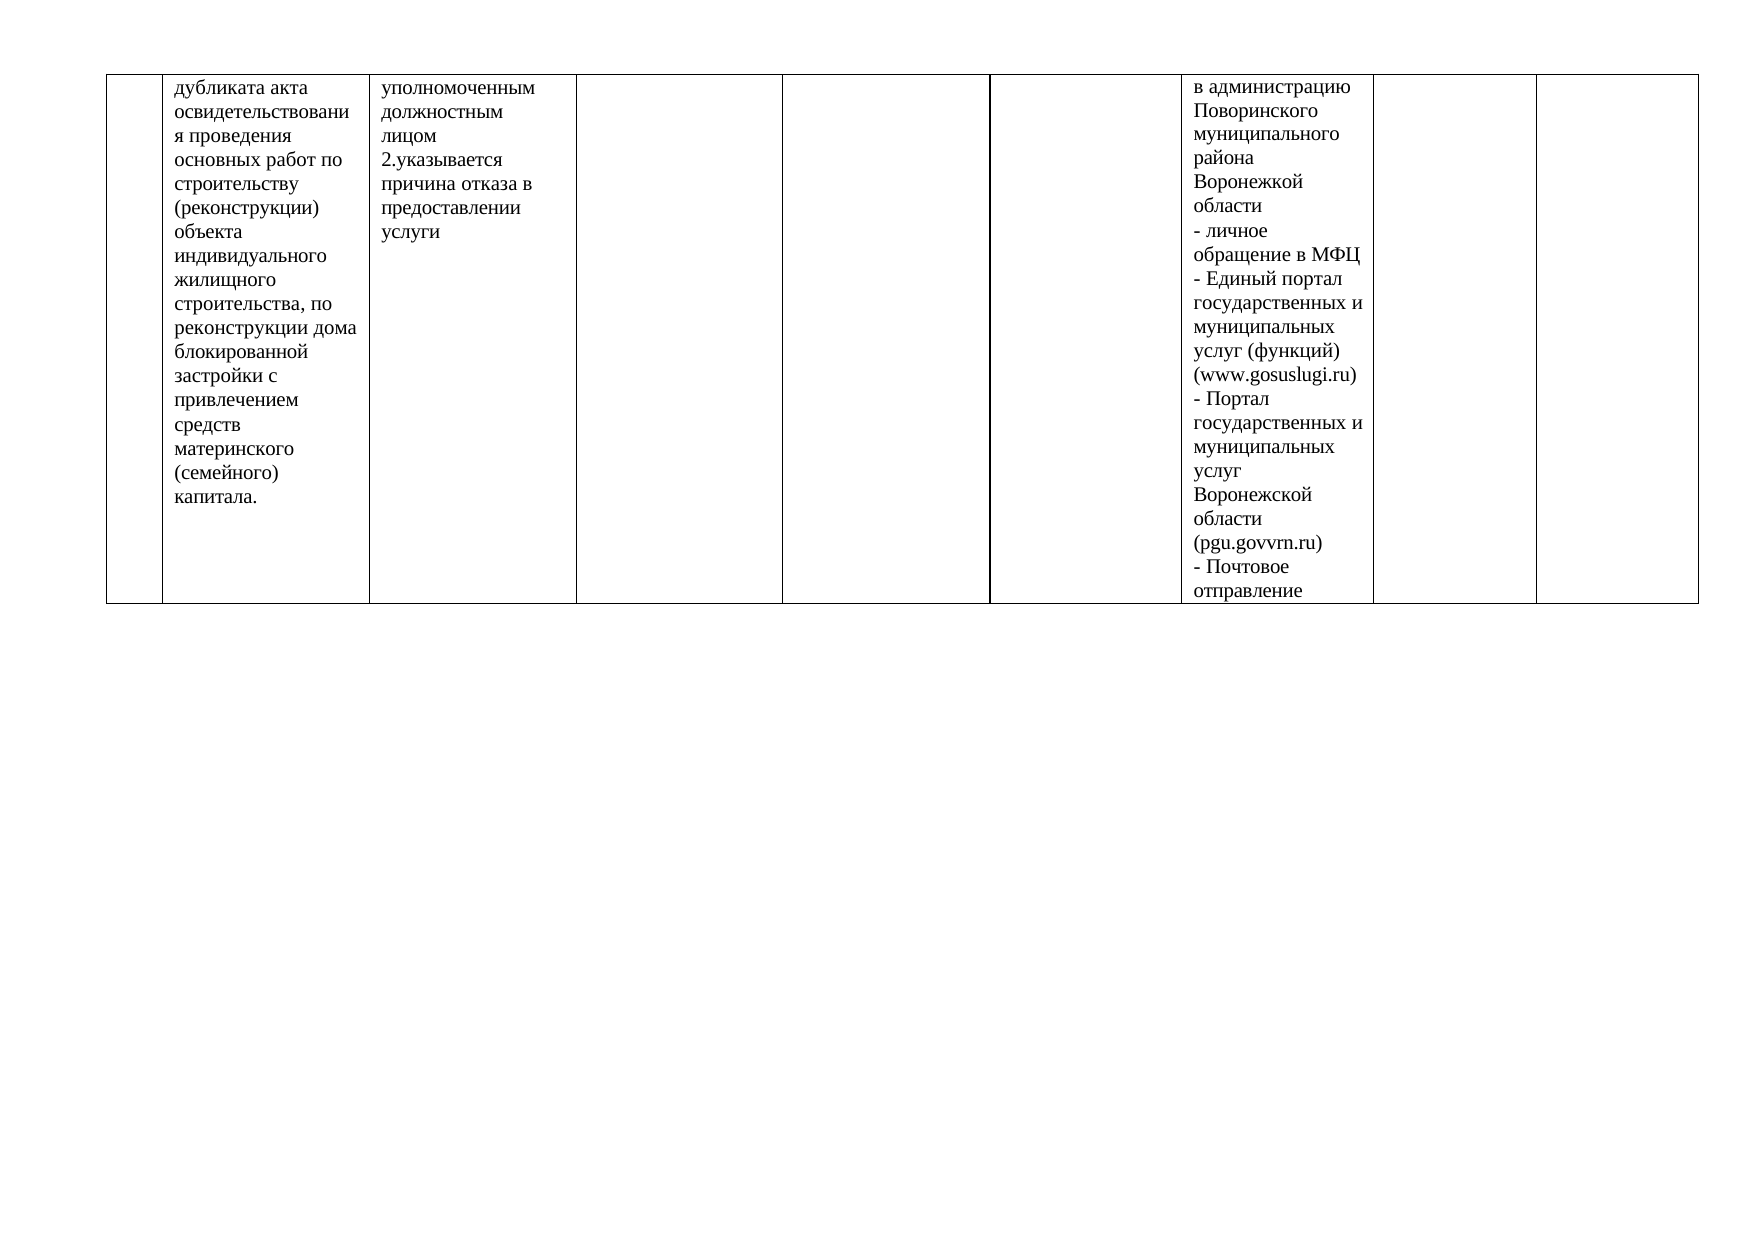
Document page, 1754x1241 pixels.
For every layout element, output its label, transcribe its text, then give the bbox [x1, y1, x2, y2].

table_header в администрацию Поворинского муниципального района Воронежкой области личное обращение в МФЦ Единый портал государственных и муниципальных услуг (функций) (www.gosuslugi.ru) Портал государственных и муниципальных услуг Воронежской области (pgu.govvrn.ru) Почтовое отправление [1182, 75, 1373, 602]
table_header [1374, 75, 1536, 602]
table_header [577, 75, 782, 602]
table_header уполномоченным должностным лицом 2.указывается причина отказа в предоставлении услуги [370, 75, 576, 602]
table_header [991, 75, 1181, 602]
table_header [783, 75, 989, 602]
table_header [1537, 75, 1698, 602]
table_header дубликата акта освидетельствовани я проведения основных работ по строительству (реконструкции) объекта индивидуального жилищного строительства, по реконструкции дома блокированной застройки с привлечением средств материнского (семейного) капитала. [163, 75, 369, 602]
table_header [107, 75, 162, 602]
